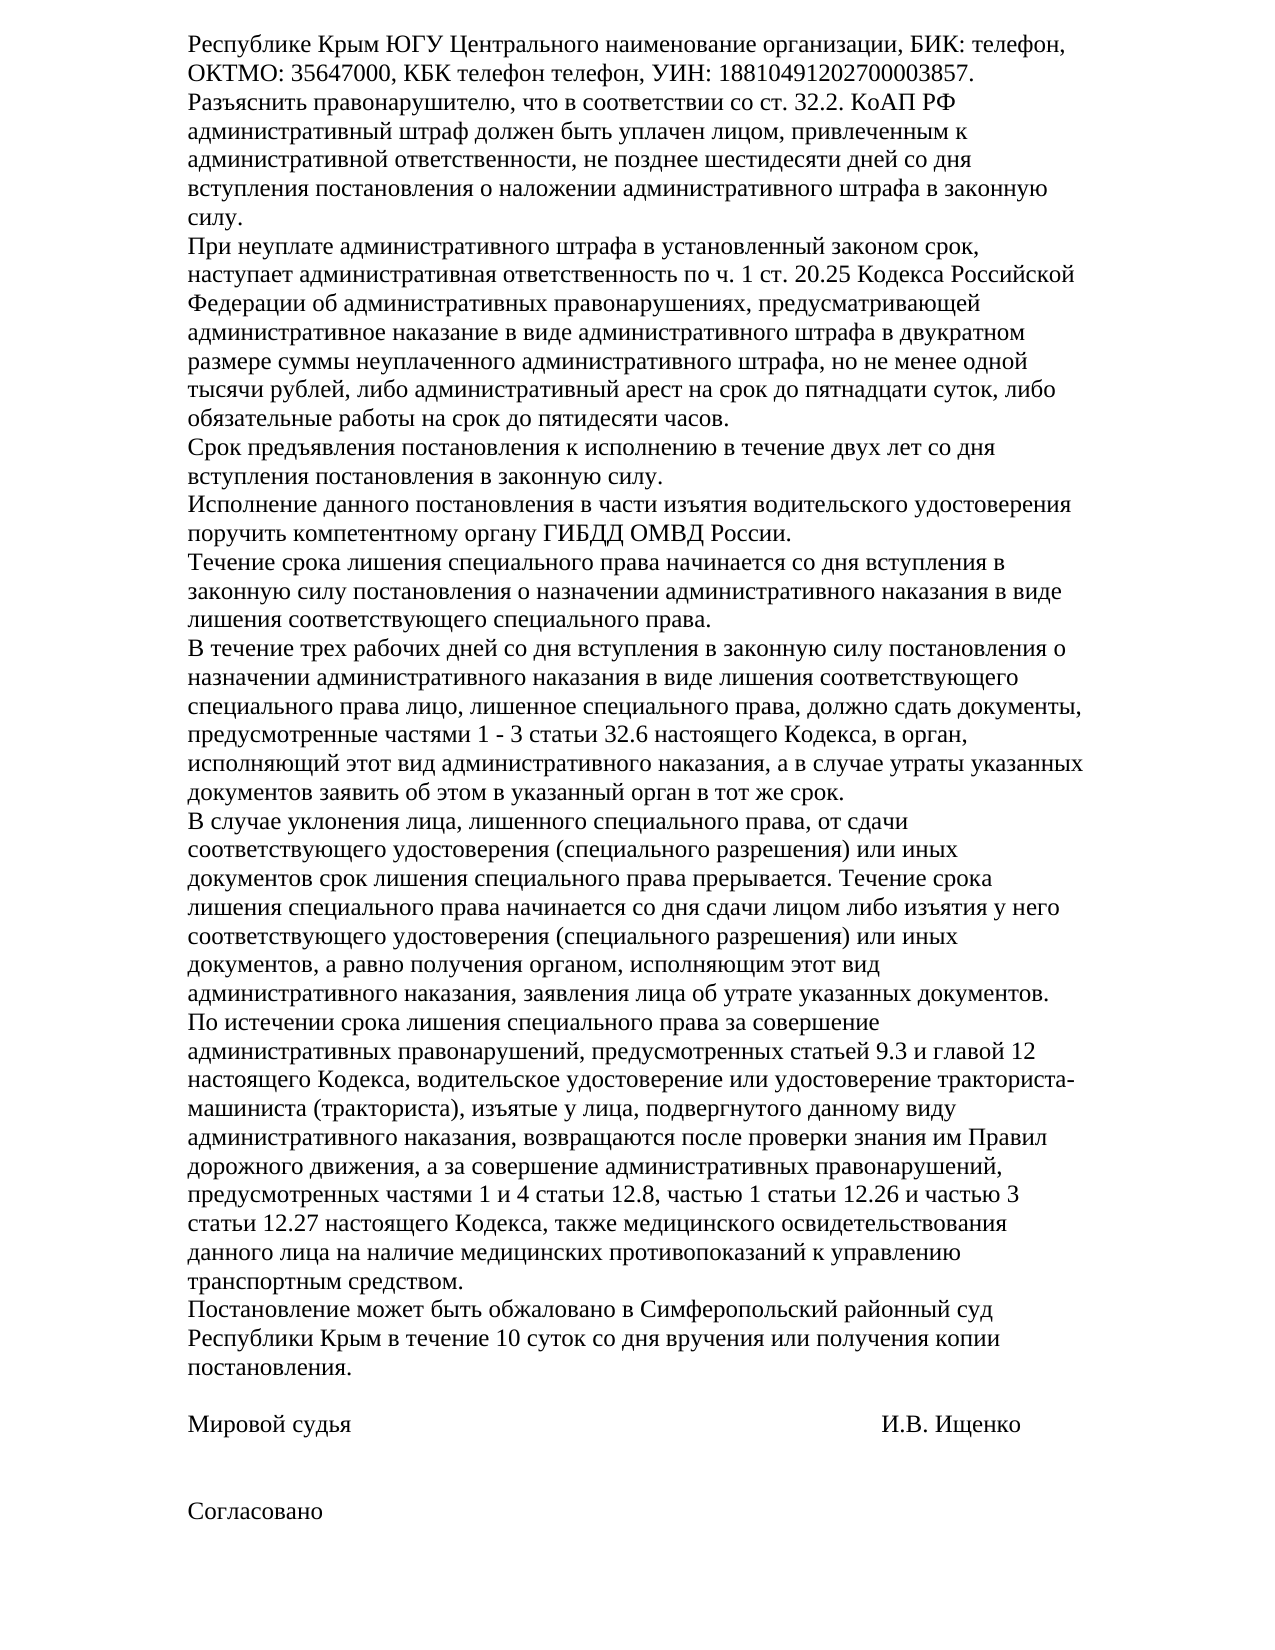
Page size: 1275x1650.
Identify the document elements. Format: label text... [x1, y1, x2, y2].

text Разъяснить правонарушителю, что в соответствии со ст. 32.2. КоАП РФ административный штраф должен быть уплачен лицом, привлеченным к административной ответственности, не позднее шестидесяти дней со дня вступления постановления о наложении административного штрафа в законную силу. [187, 87, 1087, 231]
text Постановление может быть обжаловано в Симферопольский районный суд Республики Крым в течение 10 суток со дня вручения или получения копии постановления. [187, 1294, 1087, 1381]
text В течение трех рабочих дней со дня вступления в законную силу постановления о назначении административного наказания в виде лишения соответствующего специального права лицо, лишенное специального права, должно сдать документы, предусмотренные частями 1 - 3 статьи 32.6 настоящего Кодекса, в орган, исполняющий этот вид административного наказания, а в случае утраты указанных документов заявить об этом в указанный орган в тот же срок. [187, 633, 1087, 806]
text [187, 29, 1087, 87]
text Исполнение данного постановления в части изъятия водительского удостоверения поручить компетентному органу ГИБДД ОМВД России. [187, 489, 1087, 547]
text По истечении срока лишения специального права за совершение административных правонарушений, предусмотренных статьей 9.3 и главой 12 настоящего Кодекса, водительское удостоверение или удостоверение тракториста-машиниста (тракториста), изъятые у лица, подвергнутого данному виду административного наказания, возвращаются после проверки знания им Правил дорожного движения, а за совершение административных правонарушений, предусмотренных частями 1 и 4 статьи 12.8, частью 1 статьи 12.26 и частью 3 статьи 12.27 настоящего Кодекса, также медицинского освидетельствования данного лица на наличие медицинских противопоказаний к управлению транспортным средством. [187, 1007, 1087, 1294]
text При неуплате административного штрафа в установленный законом срок, наступает административная ответственность по ч. 1 ст. 20.25 Кодекса Российской Федерации об административных правонарушениях, предусматривающей административное наказание в виде административного штрафа в двукратном размере суммы неуплаченного административного штрафа, но не менее одной тысячи рублей, либо административный арест на срок до пятнадцати суток, либо обязательные работы на срок до пятидесяти часов. [187, 231, 1087, 432]
text Мировой судья И.В. Ищенко [187, 1409, 1087, 1438]
text Течение срока лишения специального права начинается со дня вступления в законную силу постановления о назначении административного наказания в виде лишения соответствующего специального права. [187, 547, 1087, 633]
text В случае уклонения лица, лишенного специального права, от сдачи соответствующего удостоверения (специального разрешения) или иных документов срок лишения специального права прерывается. Течение срока лишения специального права начинается со дня сдачи лицом либо изъятия у него соответствующего удостоверения (специального разрешения) или иных документов, а равно получения органом, исполняющим этот вид административного наказания, заявления лица об утрате указанных документов. [187, 806, 1087, 1007]
text Согласовано [187, 1496, 1087, 1524]
text Срок предъявления постановления к исполнению в течение двух лет со дня вступления постановления в законную силу. [187, 432, 1087, 489]
